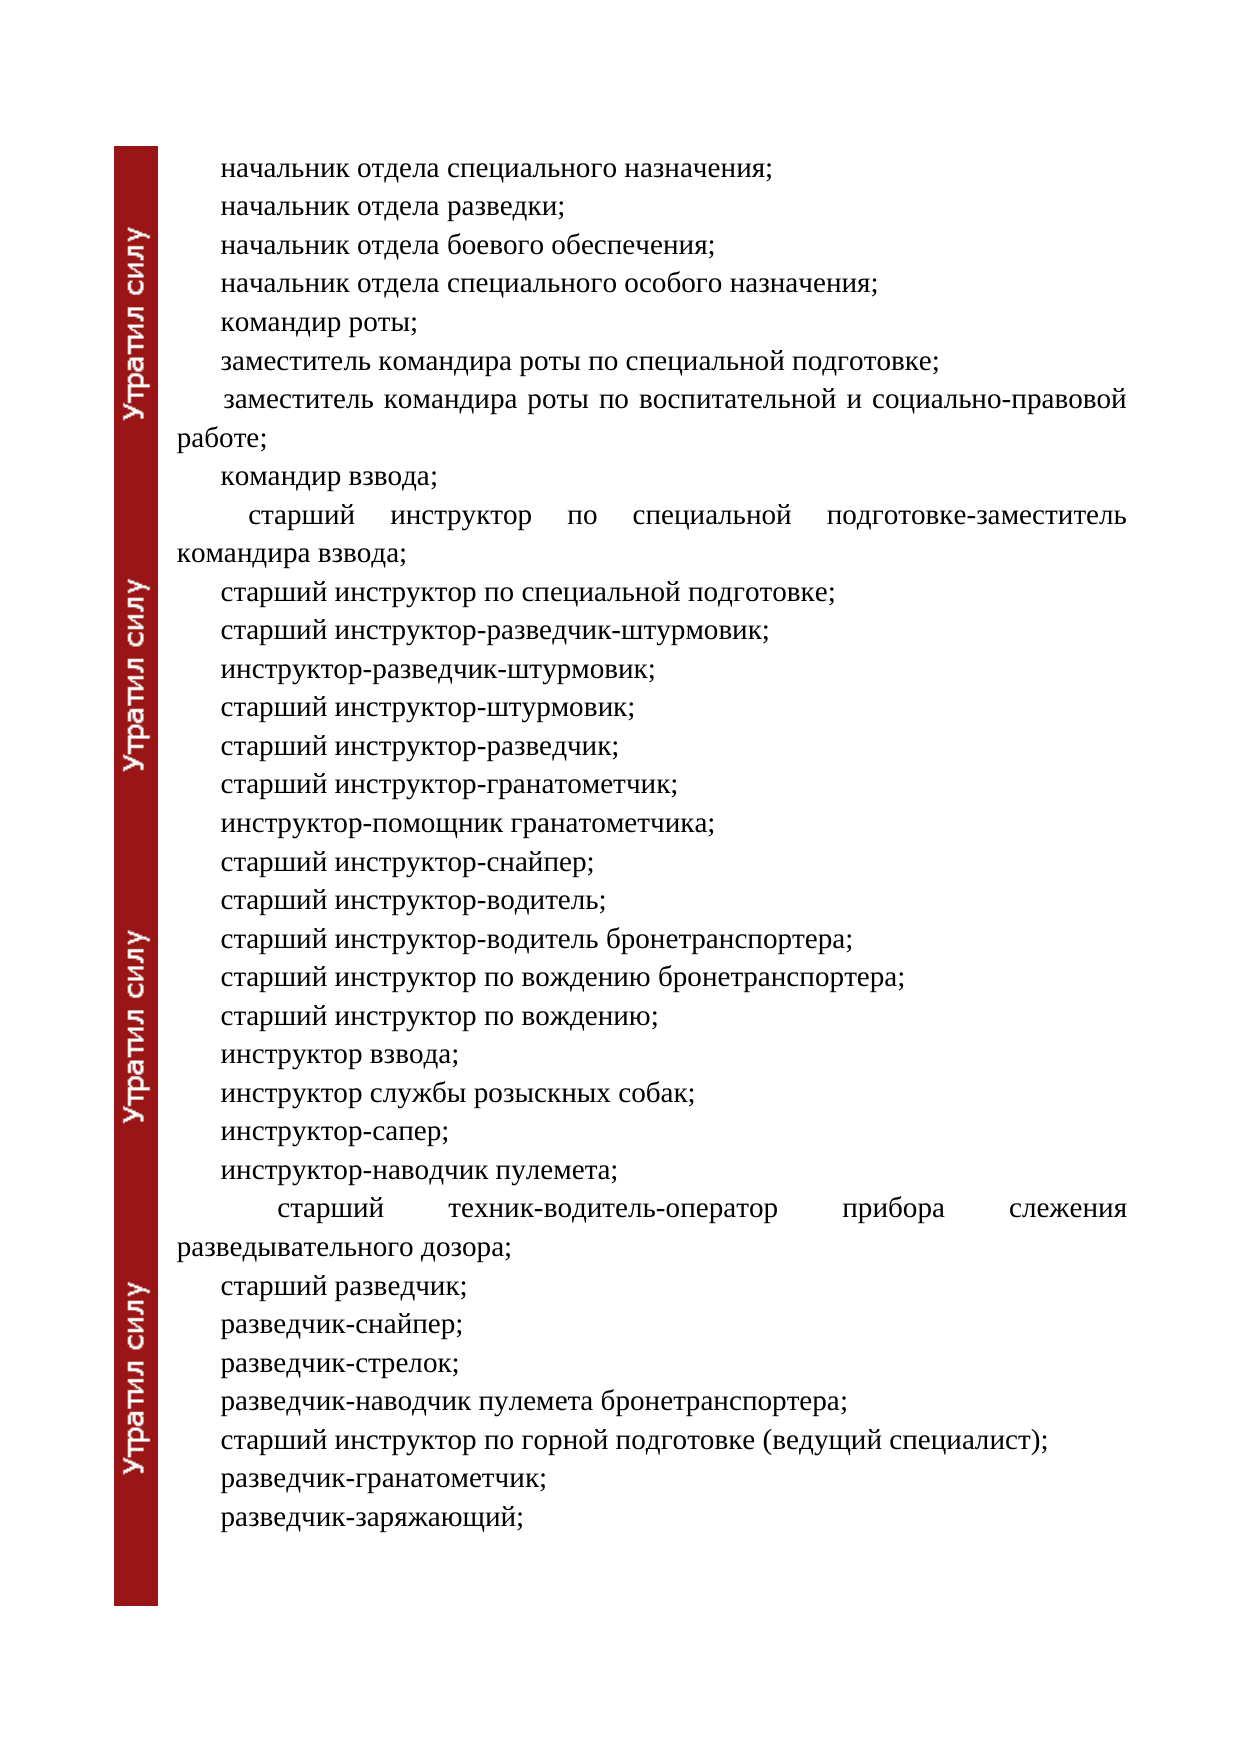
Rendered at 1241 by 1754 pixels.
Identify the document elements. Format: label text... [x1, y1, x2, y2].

picture [114, 1263, 158, 1268]
text разведчик-наводчик пулемета бронетранспортера; [112, 1383, 1128, 1417]
text разведчик-заряжающий; [112, 1499, 1128, 1532]
text начальник отдела специального особого назначения; [112, 266, 1128, 299]
text разведчик-снайпер; [112, 1306, 1128, 1340]
picture [114, 723, 158, 728]
text старший инструктор-водитель; [112, 882, 1128, 916]
picture [114, 839, 158, 844]
text начальник отдела специального назначения; [112, 150, 1128, 183]
picture [114, 146, 158, 150]
text старший техник-водитель-оператор прибора слежения разведывательного дозора; [112, 1191, 1128, 1263]
picture [114, 607, 158, 612]
picture [114, 916, 158, 921]
picture [114, 1378, 158, 1383]
picture [114, 492, 158, 497]
picture [114, 1417, 158, 1422]
text старший инструктор по специальной подготовке-заместитель командира взвода; [112, 497, 1128, 569]
text старший инструктор по вождению; [112, 998, 1128, 1031]
text командир роты; [112, 304, 1128, 338]
text старший инструктор-гранатометчик; [112, 767, 1128, 800]
text инструктор-сапер; [112, 1113, 1128, 1147]
picture [114, 376, 158, 381]
picture [114, 1070, 158, 1075]
text инструктор-помощник гранатометчика; [112, 805, 1128, 839]
text старший разведчик; [112, 1268, 1128, 1301]
picture [114, 453, 158, 458]
text старший инструктор по горной подготовке (ведущий специалист); [112, 1422, 1128, 1455]
picture [114, 338, 158, 343]
text старший инструктор-водитель бронетранспортера; [112, 921, 1128, 954]
text командир взвода; [112, 458, 1128, 492]
text инструктор взвода; [112, 1036, 1128, 1070]
picture [114, 954, 158, 959]
picture [114, 183, 158, 188]
text инструктор-наводчик пулемета; [112, 1152, 1128, 1186]
picture [114, 684, 158, 689]
picture [114, 1186, 158, 1191]
picture [114, 1532, 158, 1606]
text старший инструктор по специальной подготовке; [112, 574, 1128, 607]
text старший инструктор по вождению бронетранспортера; [112, 959, 1128, 993]
text старший инструктор-снайпер; [112, 844, 1128, 877]
picture [114, 646, 158, 651]
text заместитель командира роты по воспитательной и социально-правовой работе; [112, 381, 1128, 453]
picture [114, 1494, 158, 1499]
picture [114, 800, 158, 805]
picture [114, 1455, 158, 1460]
text старший инструктор-разведчик-штурмовик; [112, 612, 1128, 646]
picture [114, 1147, 158, 1152]
picture [114, 569, 158, 574]
picture [114, 1031, 158, 1036]
picture [114, 993, 158, 998]
picture [114, 877, 158, 882]
picture [114, 762, 158, 767]
text старший инструктор-штурмовик; [112, 689, 1128, 723]
text инструктор службы розыскных собак; [112, 1075, 1128, 1108]
picture [114, 1108, 158, 1113]
picture [114, 261, 158, 266]
picture [114, 222, 158, 227]
text разведчик-гранатометчик; [112, 1460, 1128, 1494]
text заместитель командира роты по специальной подготовке; [112, 343, 1128, 376]
picture [114, 1340, 158, 1345]
text разведчик-стрелок; [112, 1345, 1128, 1378]
picture [114, 1301, 158, 1306]
text инструктор-разведчик-штурмовик; [112, 651, 1128, 684]
text начальник отдела разведки; [112, 188, 1128, 222]
text старший инструктор-разведчик; [112, 728, 1128, 762]
picture [114, 299, 158, 304]
text начальник отдела боевого обеспечения; [112, 227, 1128, 261]
